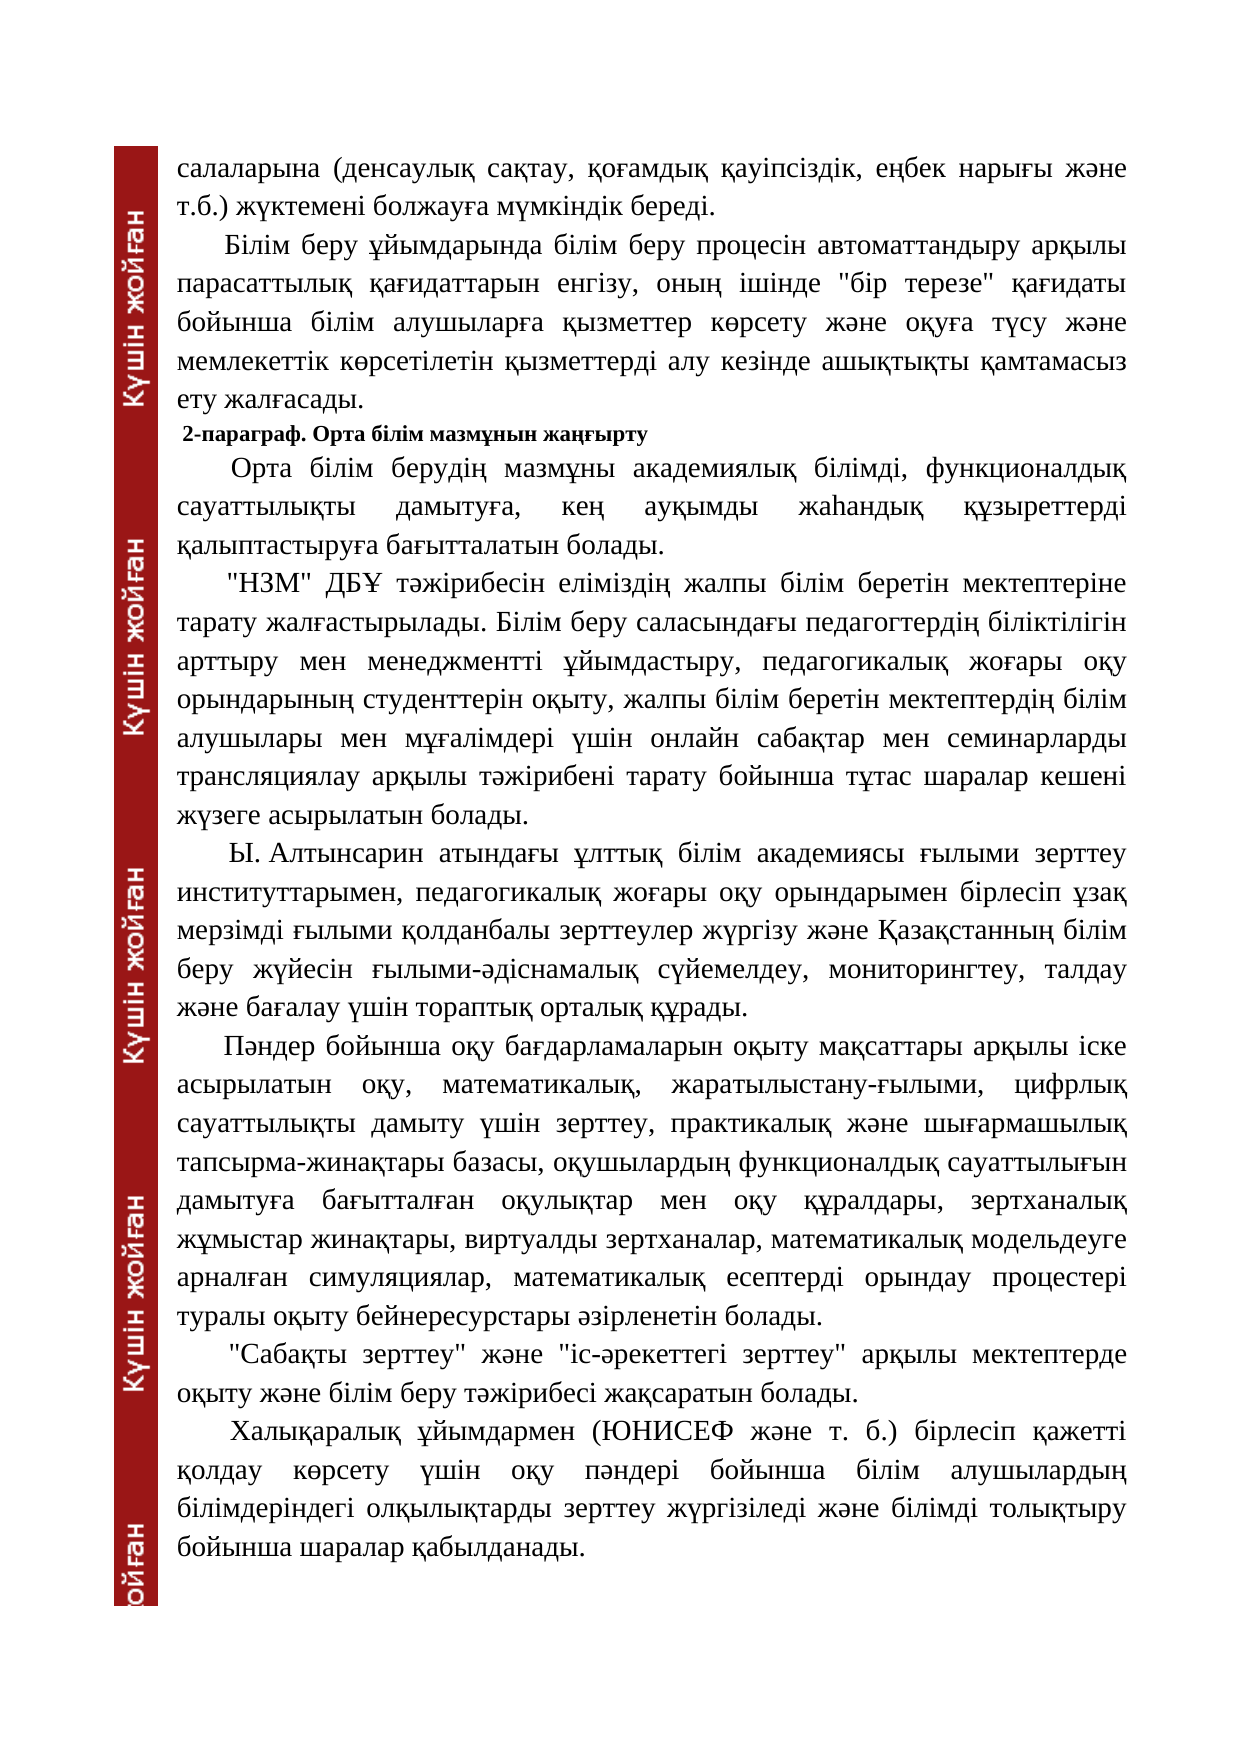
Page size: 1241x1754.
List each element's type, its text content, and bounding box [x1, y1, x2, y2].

text Халықаралық ұйымдармен (ЮНИСЕФ және т. б.) бірлесіп қажетті қолдау көрсету үшін оқу пәндері бойынша білім алушылардың білімдеріндегі олқылықтарды зерттеу жүргізіледі және білімді толықтыру бойынша шаралар қабылданады. [112, 1413, 1128, 1563]
text Пәндер бойынша оқу бағдарламаларын оқыту мақсаттары арқылы іске асырылатын оқу, математикалық, жаратылыстану-ғылыми, цифрлық сауаттылықты дамыту үшін зерттеу, практикалық және шығармашылық тапсырма-жинақтары базасы, оқушылардың функционалдық сауаттылығын дамытуға бағытталған оқулықтар мен оқу құралдары, зертханалық жұмыстар жинақтары, виртуалды зертханалар, математикалық модельдеуге арналған симуляциялар, математикалық есептерді орындау процестері туралы оқыту бейнересурстары әзірленетін болады. [112, 1028, 1128, 1331]
picture [114, 1331, 158, 1336]
text Ы. Алтынсарин атындағы ұлттық білім академиясы ғылыми зерттеу институттарымен, педагогикалық жоғары оқу орындарымен бірлесіп ұзақ мерзімді ғылыми қолданбалы зерттеулер жүргізу және Қазақстанның білім беру жүйесін ғылыми-әдіснамалық сүйемелдеу, мониторингтеу, талдау және бағалау үшін тораптық орталық құрады. [112, 835, 1128, 1023]
picture [114, 446, 158, 450]
picture [114, 1563, 158, 1606]
text "НЗМ" ДБҰ тәжірибесін еліміздің жалпы білім беретін мектептеріне тарату жалғастырылады. Білім беру саласындағы педагогтердің біліктілігін арттыру мен менеджментті ұйымдастыру, педагогикалық жоғары оқу орындарының студенттерін оқыту, жалпы білім беретін мектептердің білім алушылары мен мұғалімдері үшін онлайн сабақтар мен семинарларды трансляциялау арқылы тәжірибені тарату бойынша тұтас шаралар кешені жүзеге асырылатын болады. [112, 566, 1128, 830]
text Білім беру ұйымдарында білім беру процесін автоматтандыру арқылы парасаттылық қағидаттарын енгізу, оның ішінде "бір терезе" қағидаты бойынша білім алушыларға қызметтер көрсету және оқуға түсу және мемлекеттік көрсетілетін қызметтерді алу кезінде ашықтықты қамтамасыз ету жалғасады. [112, 227, 1128, 415]
picture [114, 561, 158, 566]
text "Сабақты зерттеу" және "іс-әрекеттегі зерттеу" арқылы мектептерде оқыту және білім беру тәжірибесі жақсаратын болады. [112, 1336, 1128, 1408]
picture [114, 146, 158, 150]
text Орта білім берудің мазмұны академиялық білімді, функционалдық сауаттылықты дамытуға, кең ауқымды жаһандық құзыреттерді қалыптастыруға бағытталатын болады. [112, 450, 1128, 561]
picture [114, 1023, 158, 1028]
text 2-параграф. Орта білім мазмұнын жаңғырту [112, 420, 1128, 446]
picture [114, 1408, 158, 1413]
picture [114, 222, 158, 227]
picture [114, 415, 158, 420]
picture [114, 830, 158, 835]
